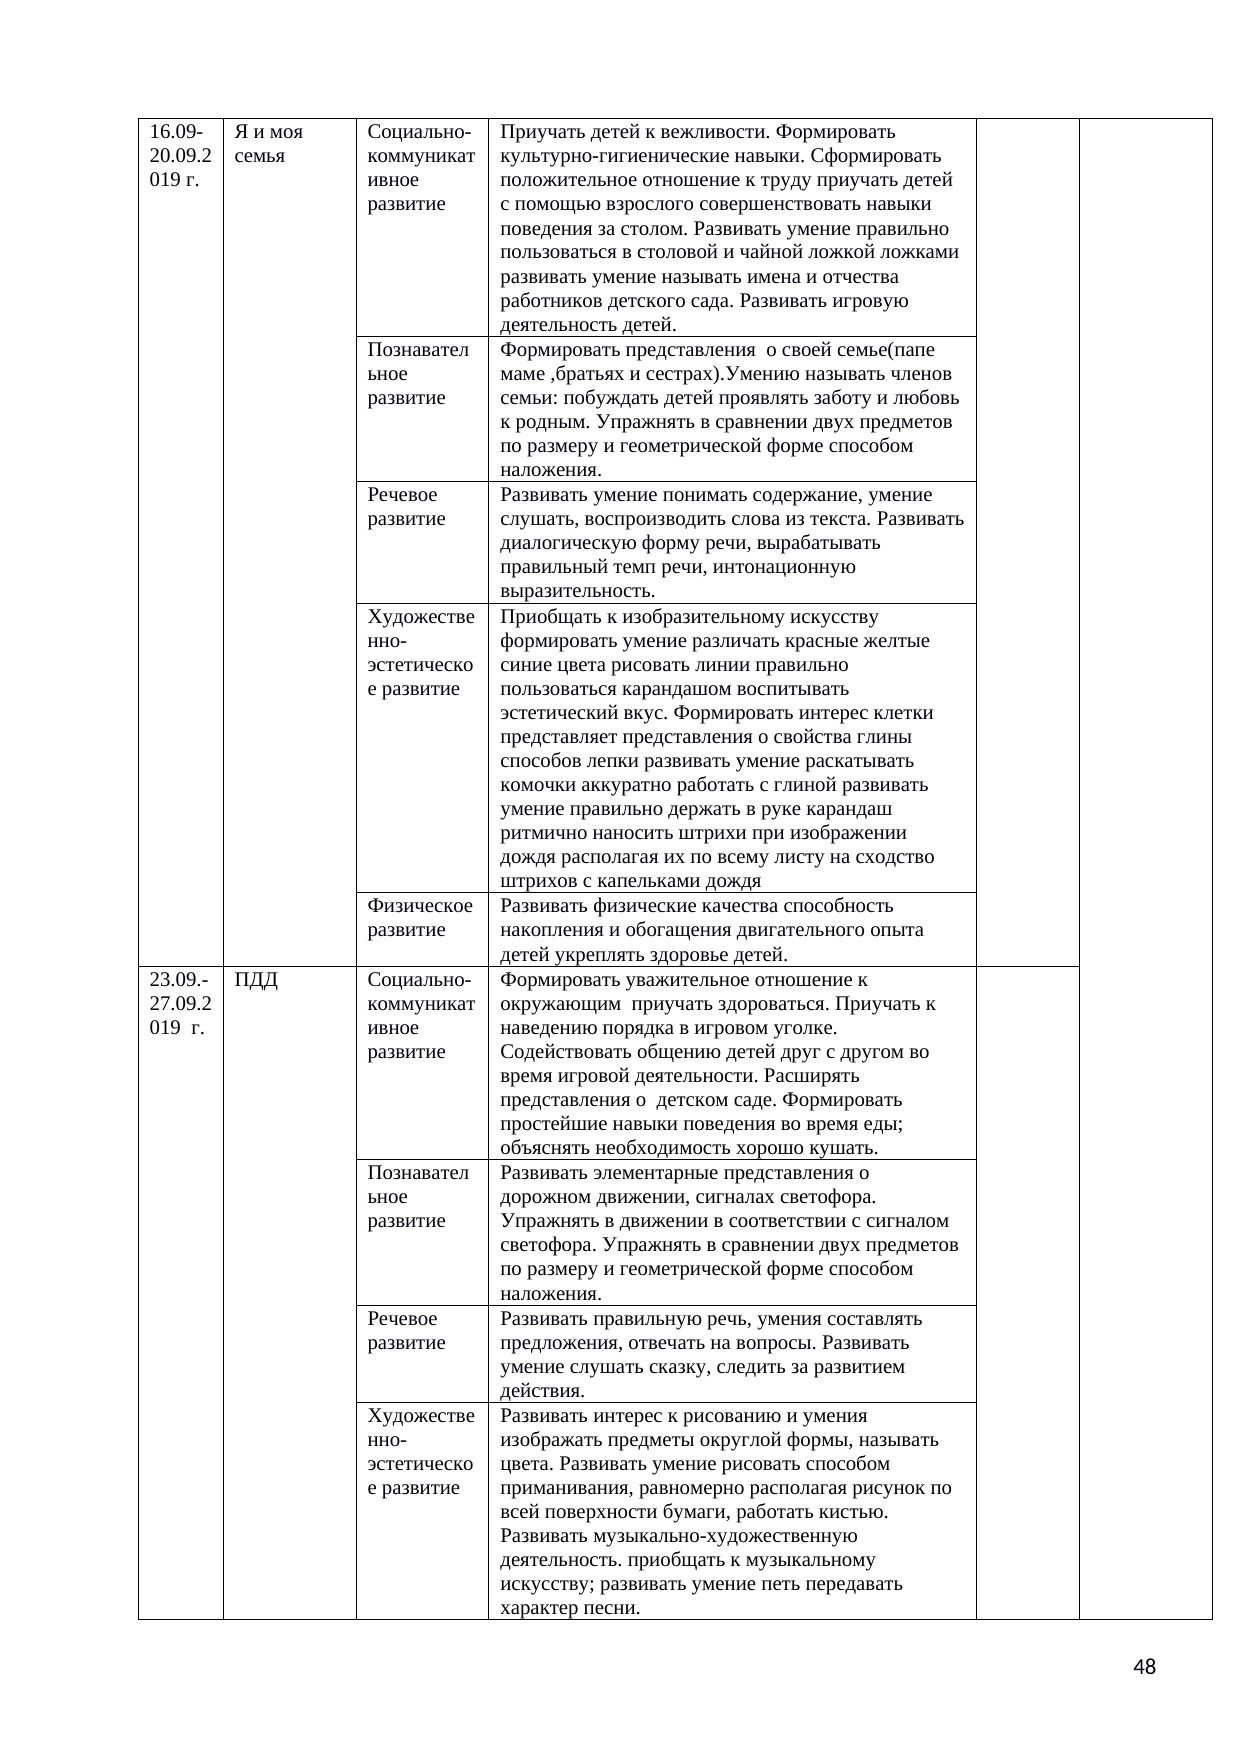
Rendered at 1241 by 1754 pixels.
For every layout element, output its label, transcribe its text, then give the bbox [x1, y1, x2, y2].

table_cell Развивать интерес к рисованию и умения изображать предметы округлой формы, называть цвета. Развивать умение рисовать способом приманивания, равномерно располагая рисунок по всей поверхности бумаги, работать кистью. Развивать музыкально-художественную деятельность. приобщать к музыкальному искусству; развивать умение петь передавать характер песни. [489, 1403, 976, 1619]
table_cell Развивать правильную речь, умения составлять предложения, отвечать на вопросы. Развивать умение слушать сказку, следить за развитием действия. [489, 1306, 976, 1402]
table_cell Познавательное развитие [357, 337, 488, 481]
table_cell Приобщать к изобразительному искусству формировать умение различать красные желтые синие цвета рисовать линии правильно пользоваться карандашом воспитывать эстетический вкус. Формировать интерес клетки представляет представления о свойства глины способов лепки развивать умение раскатывать комочки аккуратно работать с глиной развивать умение правильно держать в руке карандаш ритмично наносить штрихи при изображении дождя располагая их по всему листу на сходство штрихов с капельками дождя [489, 604, 976, 892]
table_cell Речевое развитие [357, 482, 488, 602]
table_cell 16.09-20.09.2019 г. [139, 119, 223, 966]
table_cell Развивать элементарные представления о дорожном движении, сигналах светофора. Упражнять в движении в соответствии с сигналом светофора. Упражнять в сравнении двух предметов по размеру и геометрической форме способом наложения. [489, 1160, 976, 1304]
table_cell Приучать детей к вежливости. Формировать культурно-гигиенические навыки. Сформировать положительное отношение к труду приучать детей с помощью взрослого совершенствовать навыки поведения за столом. Развивать умение правильно пользоваться в столовой и чайной ложкой ложками развивать умение называть имена и отчества работников детского сада. Развивать игровую деятельность детей. [489, 119, 976, 336]
table_cell Художественно-эстетическое развитие [357, 1403, 488, 1619]
table_cell Речевое развитие [357, 1306, 488, 1402]
table_cell Социально-коммуникативное развитие [357, 119, 488, 336]
table_cell Познавательное развитие [357, 1160, 488, 1304]
table_cell Формировать представления о своей семье(папе маме ,братьях и сестрах).Умению называть членов семьи: побуждать детей проявлять заботу и любовь к родным. Упражнять в сравнении двух предметов по размеру и геометрической форме способом наложения. [489, 337, 976, 481]
table_cell ПДД [224, 967, 356, 1619]
table_cell Физическое развитие [357, 893, 488, 966]
table_cell Формировать уважительное отношение к окружающим приучать здороваться. Приучать к наведению порядка в игровом уголке. Содействовать общению детей друг с другом во время игровой деятельности. Расширять представления о детском саде. Формировать простейшие навыки поведения во время еды; объяснять необходимость хорошо кушать. [489, 967, 976, 1159]
table_cell Я и моя семья [224, 119, 356, 966]
table_cell [977, 967, 1079, 1619]
table_cell Развивать физические качества способность накопления и обогащения двигательного опыта детей укреплять здоровье детей. [489, 893, 976, 966]
table_cell Развивать умение понимать содержание, умение слушать, воспроизводить слова из текста. Развивать диалогическую форму речи, вырабатывать правильный темп речи, интонационную выразительность. [489, 482, 976, 602]
table_cell Художественно-эстетическое развитие [357, 604, 488, 892]
table_cell [977, 119, 1079, 966]
table_cell 23.09.-27.09.2019 г. [139, 967, 223, 1619]
table_cell Социально-коммуникативное развитие [357, 967, 488, 1159]
